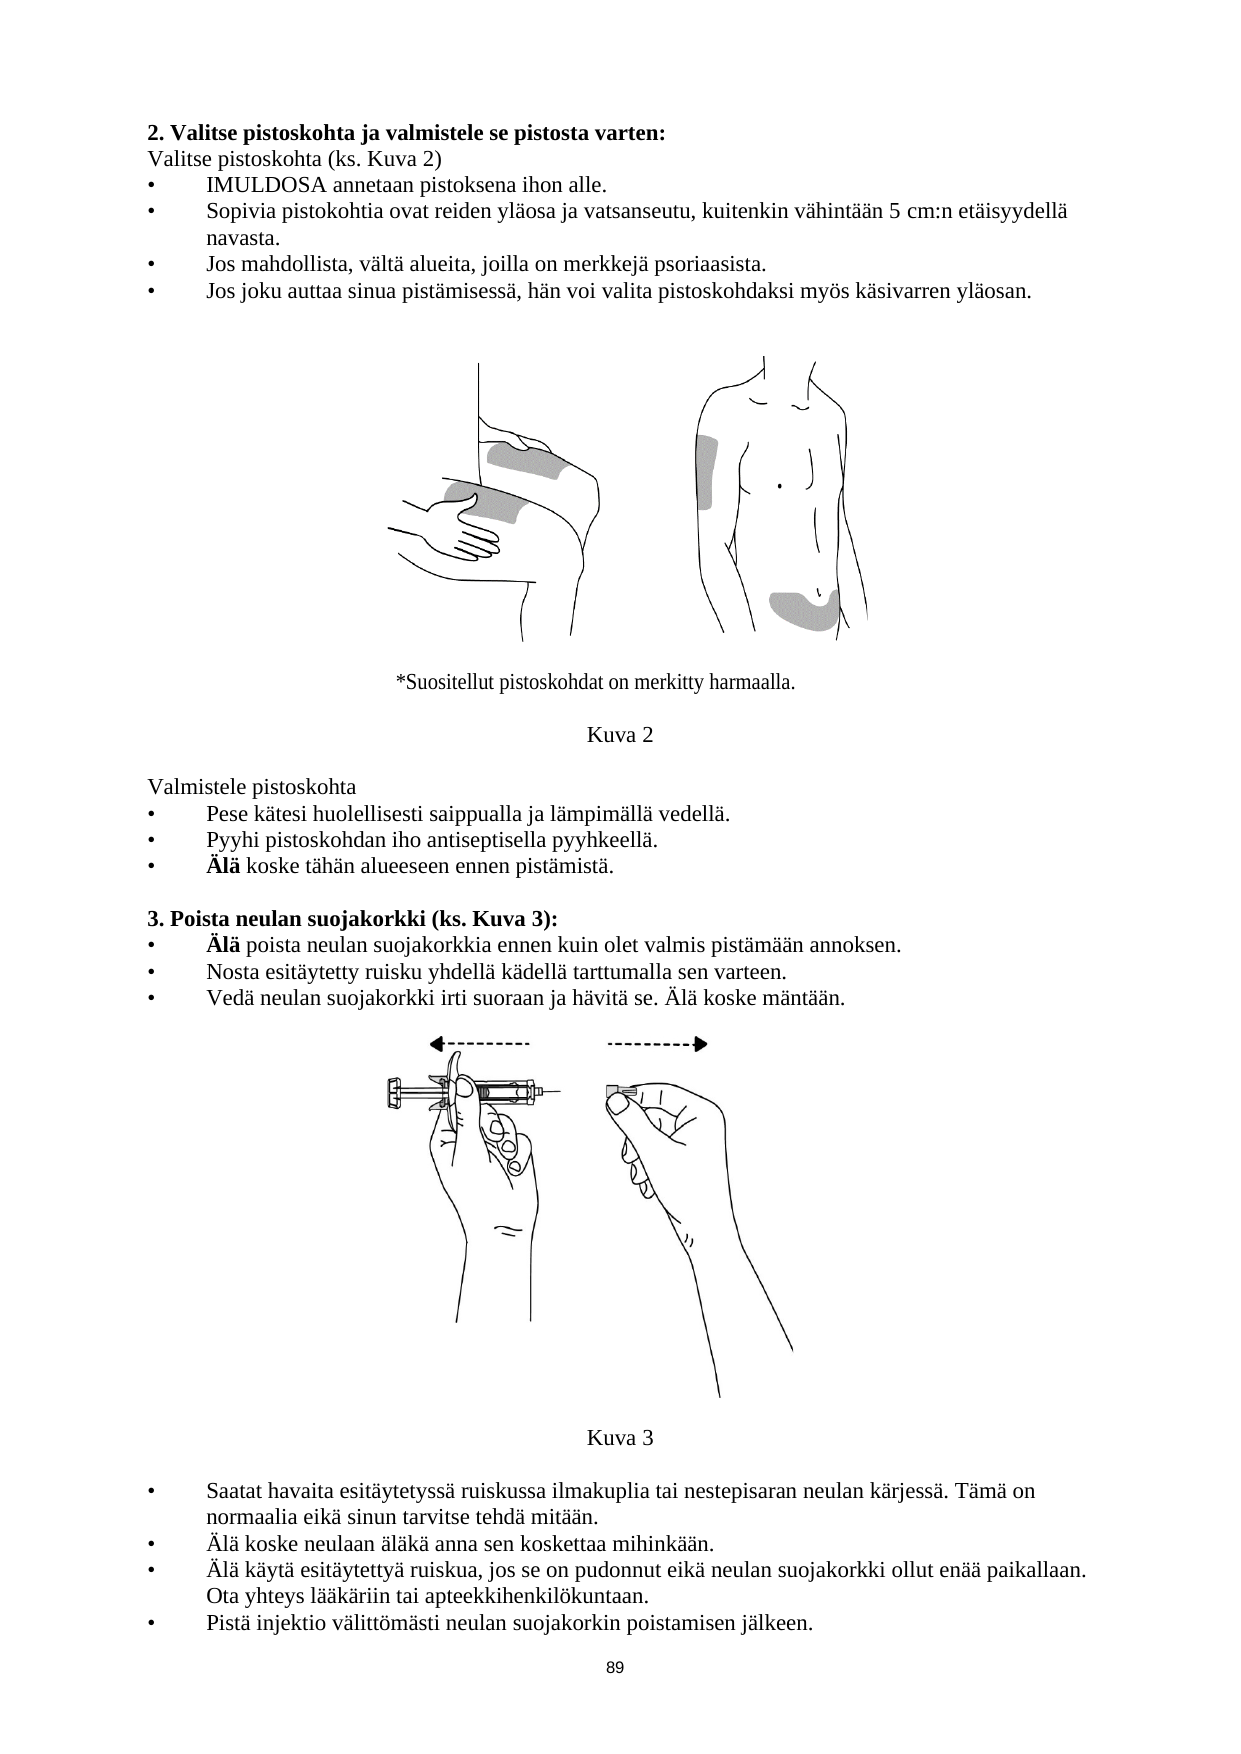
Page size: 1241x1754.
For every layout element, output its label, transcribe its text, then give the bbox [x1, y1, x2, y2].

text 3. Poista neulan suojakorkki (ks. Kuva 3): [147, 905, 1093, 931]
list Nosta esitäytetty ruisku yhdellä kädellä tarttumalla sen varteen. [147, 958, 1093, 984]
list Saatat havaita esitäytetyssä ruiskussa ilmakuplia tai nestepisaran neulan kärjessä. Tämä on normaalia eikä sinun tarvitse tehdä mitään. [147, 1477, 1093, 1529]
list Älä poista neulan suojakorkkia ennen kuin olet valmis pistämään annoksen. [147, 931, 1093, 958]
list Älä käytä esitäytettyä ruiskua, jos se on pudonnut eikä neulan suojakorkki ollut enää paikallaan. Ota yhteys lääkäriin tai apteekkihenkilökuntaan. [147, 1556, 1093, 1609]
list Älä koske tähän alueeseen ennen pistämistä. [147, 852, 1093, 879]
list Pese kätesi huolellisesti saippualla ja lämpimällä vedellä. [147, 800, 1093, 826]
text Kuva 2 [147, 721, 1093, 747]
text 2. Valitse pistoskohta ja valmistele se pistosta varten: [147, 118, 1093, 145]
list Jos joku auttaa sinua pistämisessä, hän voi valita pistoskohdaksi myös käsivarren yläosan. [147, 277, 1093, 303]
text *Suositellut pistoskohdat on merkitty harmaalla. [149, 668, 1042, 694]
list Älä koske neulaan äläkä anna sen koskettaa mihinkään. [147, 1529, 1093, 1556]
list Jos mahdollista, vältä alueita, joilla on merkkejä psoriaasista. [147, 250, 1093, 277]
text Kuva 3 [147, 1424, 1093, 1451]
list Pistä injektio välittömästi neulan suojakorkin poistamisen jälkeen. [147, 1609, 1093, 1635]
picture [387, 1036, 794, 1398]
list IMULDOSA annetaan pistoksena ihon alle. [147, 171, 1093, 198]
text Valitse pistoskohta (ks. Kuva 2) [147, 145, 1093, 171]
text Valmistele pistoskohta [147, 773, 1093, 800]
list Sopivia pistokohtia ovat reiden yläosa ja vatsanseutu, kuitenkin vähintään 5 cm:n etäisyydellä navasta. [147, 198, 1093, 250]
list Vedä neulan suojakorkki irti suoraan ja hävitä se. Älä koske mäntään. [147, 984, 1093, 1011]
list Pyyhi pistoskohdan iho antiseptisella pyyhkeellä. [147, 826, 1093, 852]
picture [387, 356, 868, 642]
